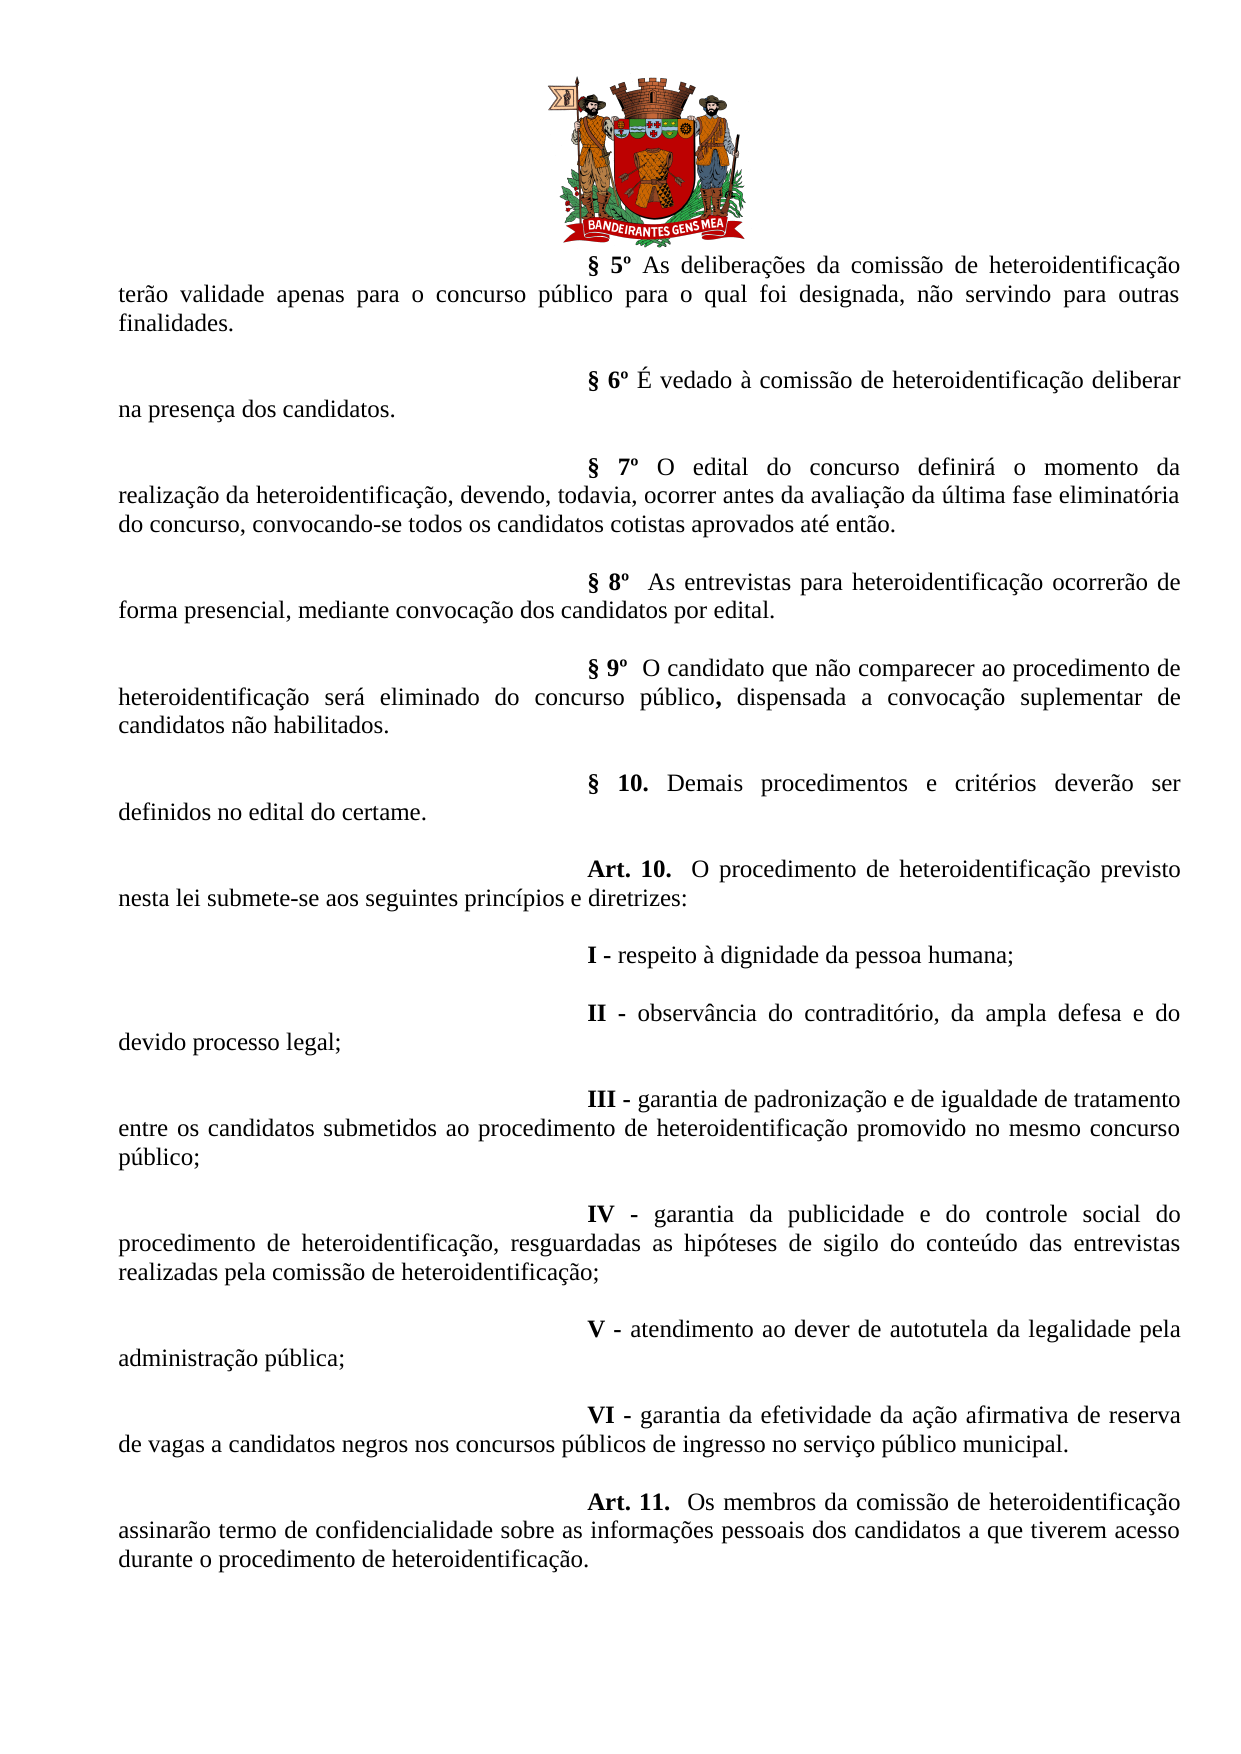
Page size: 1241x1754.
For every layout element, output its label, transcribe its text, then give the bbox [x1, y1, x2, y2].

text I - respeito à dignidade da pessoa humana; [118, 940, 1181, 969]
text II - observância do contraditório, da ampla defesa e do devido processo legal; [118, 998, 1181, 1055]
text § 10. Demais procedimentos e critérios deverão ser definidos no edital do certame. [118, 768, 1181, 825]
text § 6º É vedado à comissão de heteroidentificação deliberar na presença dos candidatos. [118, 365, 1181, 423]
text § 7º O edital do concurso definirá o momento da realização da heteroidentificação, devendo, todavia, ocorrer antes da avaliação da última fase eliminatória do concurso, convocando-se todos os candidatos cotistas aprovados até então. [118, 452, 1181, 538]
text III - garantia de padronização e de igualdade de tratamento entre os candidatos submetidos ao procedimento de heteroidentificação promovido no mesmo concurso público; [118, 1084, 1181, 1170]
text § 5º As deliberações da comissão de heteroidentificação terão validade apenas para o concurso público para o qual foi designada, não servindo para outras finalidades. [118, 250, 1181, 337]
text VI - garantia da efetividade da ação afirmativa de reserva de vagas a candidatos negros nos concursos públicos de ingresso no serviço público municipal. [118, 1400, 1181, 1458]
text § 8º As entrevistas para heteroidentificação ocorrerão de forma presencial, mediante convocação dos candidatos por edital. [118, 567, 1181, 624]
text V - atendimento ao dever de autotutela da legalidade pela administração pública; [118, 1314, 1181, 1372]
text § 9º O candidato que não comparecer ao procedimento de heteroidentificação será eliminado do concurso público, dispensada a convocação suplementar de candidatos não habilitados. [118, 653, 1181, 739]
picture [546, 73, 753, 251]
text Art. 11. Os membros da comissão de heteroidentificação assinarão termo de confidencialidade sobre as informações pessoais dos candidatos a que tiverem acesso durante o procedimento de heteroidentificação. [118, 1487, 1181, 1573]
text Art. 10. O procedimento de heteroidentificação previsto nesta lei submete-se aos seguintes princípios e diretrizes: [118, 854, 1181, 912]
text IV - garantia da publicidade e do controle social do procedimento de heteroidentificação, resguardadas as hipóteses de sigilo do conteúdo das entrevistas realizadas pela comissão de heteroidentificação; [118, 1199, 1181, 1285]
